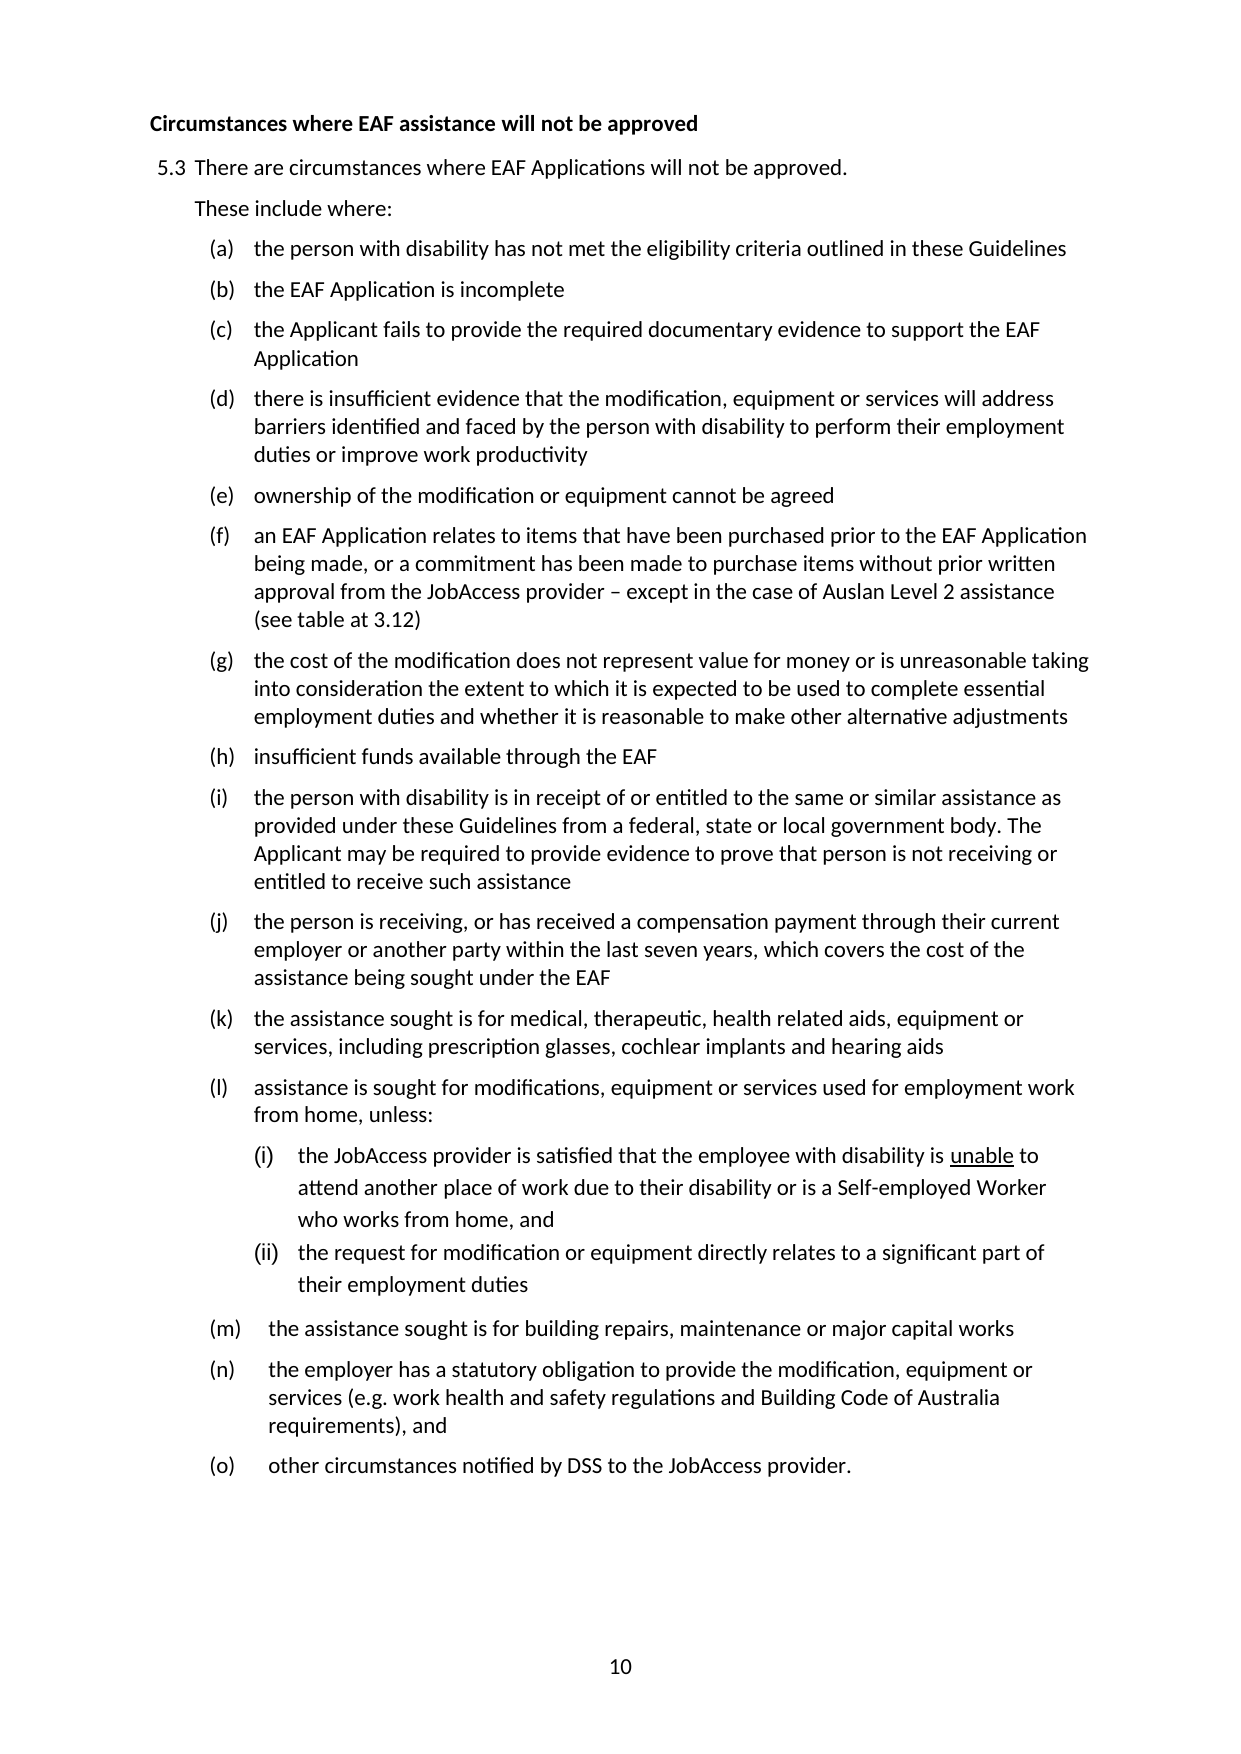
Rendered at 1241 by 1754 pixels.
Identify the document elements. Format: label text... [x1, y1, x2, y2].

list the EAF Application is incomplete [209, 275, 1090, 303]
list the person with disability has not met the eligibility criteria outlined in these Guidelines [209, 234, 1090, 263]
list the employer has a statutory obligation to provide the modification, equipment or services (e.g. work health and safety regulations and Building Code of Australia requirements), and [209, 1355, 1090, 1439]
subtitle Circumstances where EAF assistance will not be approved [150, 109, 1090, 137]
list other circumstances notified by DSS to the JobAccess provider. [209, 1452, 1090, 1480]
list insufficient funds available through the EAF [209, 742, 1090, 770]
list the JobAccess provider is satisfied that the employee with disability is unable to attend another place of work due to their disability or is a Self-employed Worker who works from home, and [253, 1141, 1090, 1233]
list the assistance sought is for medical, therapeutic, health related aids, equipment or services, including prescription glasses, cochlear implants and hearing aids [209, 1004, 1090, 1060]
list There are circumstances where EAF Applications will not be approved. [157, 153, 1090, 182]
list an EAF Application relates to items that have been purchased prior to the EAF Application being made, or a commitment has been made to purchase items without prior written approval from the JobAccess provider – except in the case of Auslan Level 2 assistance (see table at 3.12) [209, 521, 1090, 633]
list the request for modification or equipment directly relates to a significant part of their employment duties [253, 1238, 1090, 1298]
list there is insufficient evidence that the modification, equipment or services will address barriers identified and faced by the person with disability to perform their employment duties or improve work productivity [209, 384, 1090, 468]
list ownership of the modification or equipment cannot be agreed [209, 481, 1090, 509]
list assistance is sought for modifications, equipment or services used for employment work from home, unless: [209, 1073, 1090, 1129]
list the cost of the modification does not represent value for money or is unreasonable taking into consideration the extent to which it is expected to be used to complete essential employment duties and whether it is reasonable to make other alternative adjustments [209, 646, 1090, 730]
text These include where: [194, 194, 1090, 222]
list the Applicant fails to provide the required documentary evidence to support the EAF Application [209, 316, 1090, 372]
list the person is receiving, or has received a compensation payment through their current employer or another party within the last seven years, which covers the cost of the assistance being sought under the EAF [209, 907, 1090, 992]
list the person with disability is in receipt of or entitled to the same or similar assistance as provided under these Guidelines from a federal, state or local government body. The Applicant may be required to provide evidence to prove that person is not receiving or entitled to receive such assistance [209, 783, 1090, 895]
list the assistance sought is for building repairs, maintenance or major capital works [209, 1314, 1090, 1343]
